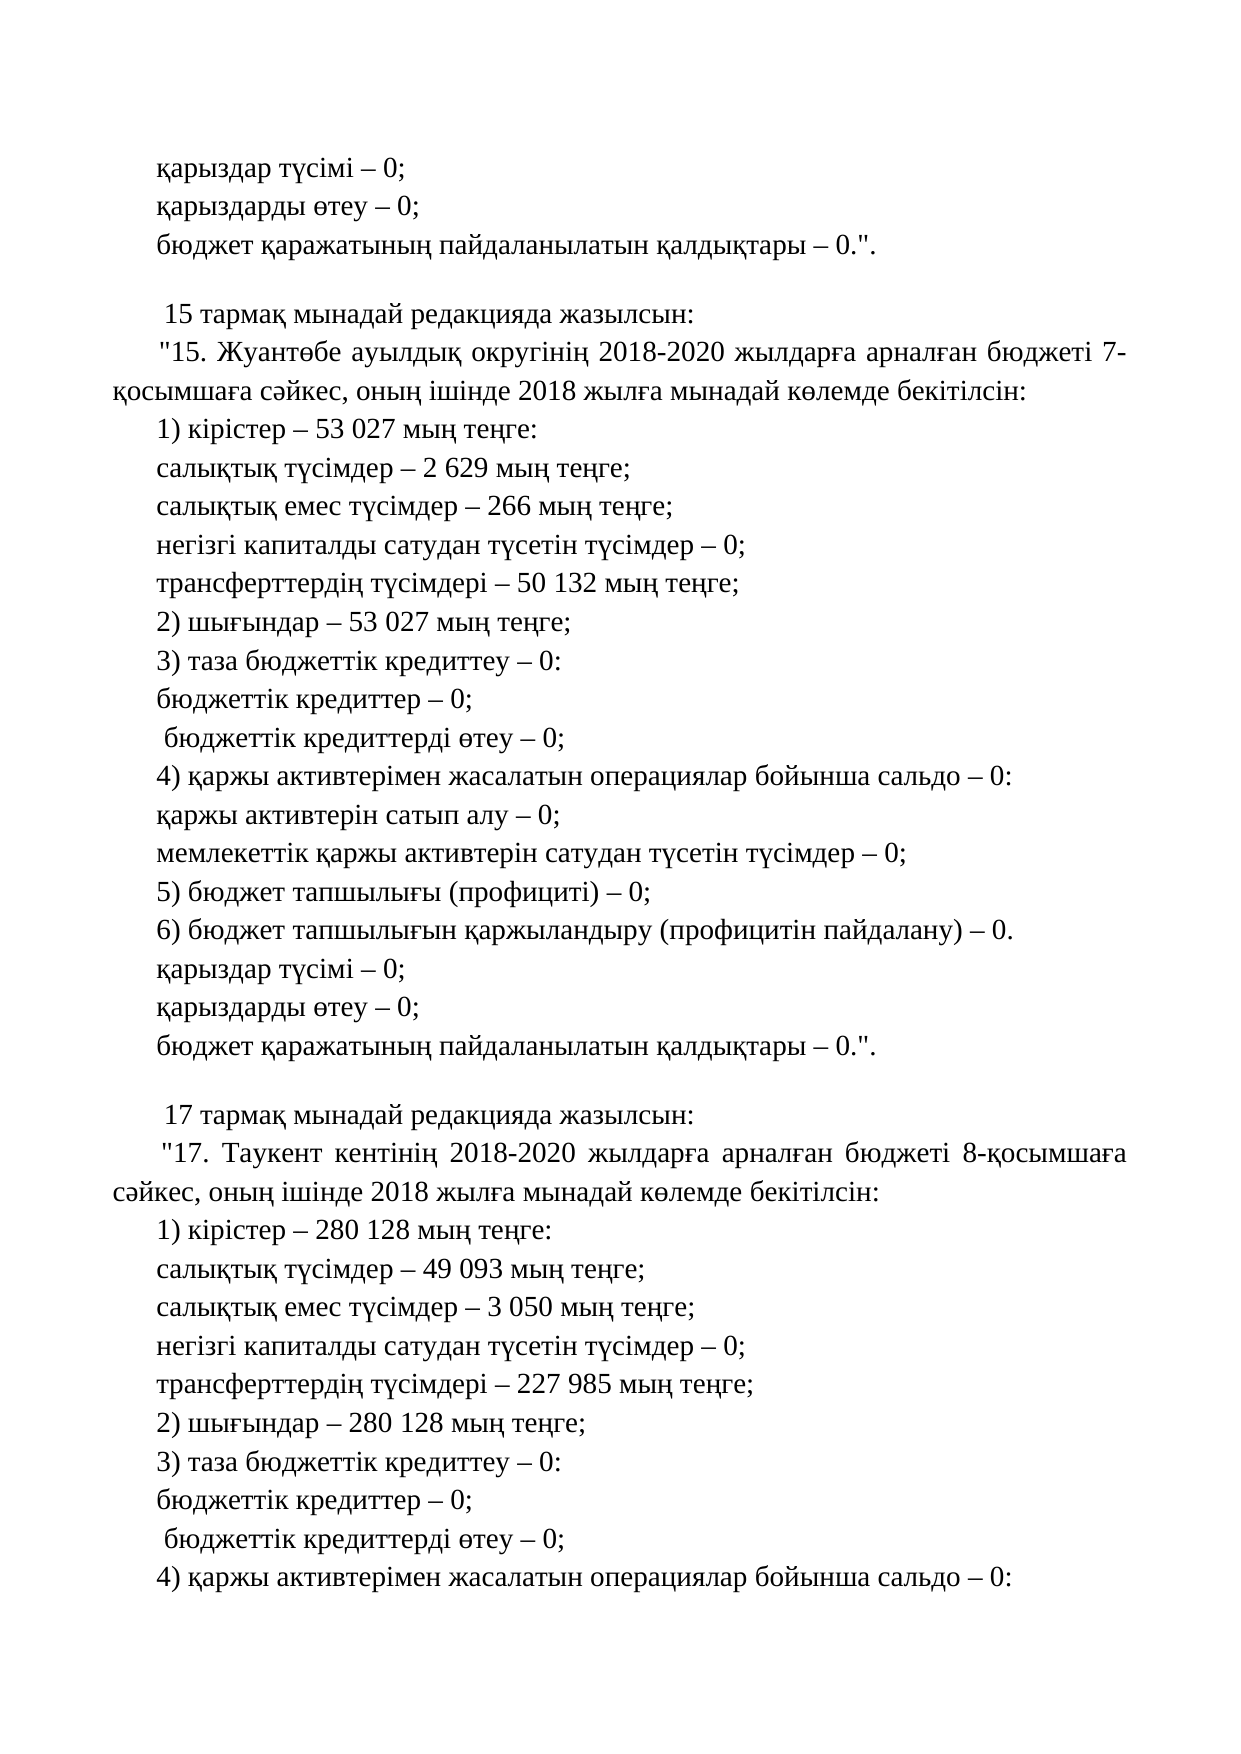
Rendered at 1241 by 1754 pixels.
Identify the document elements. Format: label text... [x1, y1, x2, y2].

text 4) қаржы активтерімен жасалатын операциялар бойынша сальдо – 0: [112, 1559, 1128, 1593]
text 5) бюджет тапшылығы (профициті) – 0; [112, 874, 1128, 907]
text 3) таза бюджеттiк кредиттеу – 0: [112, 1444, 1128, 1477]
text 2) шығындар – 280 128 мың теңге; [112, 1405, 1128, 1439]
text салықтық түсiмдер – 49 093 мың теңге; [112, 1251, 1128, 1284]
text салықтық емес түсiмдер – 3 050 мың теңге; [112, 1289, 1128, 1323]
text бюджеттік кредиттер – 0; [112, 681, 1128, 715]
text бюджет қаражатының пайдаланылатын қалдықтары – 0.". [112, 227, 1128, 261]
text трансферттердiң түсiмдерi – 50 132 мың теңге; [112, 566, 1128, 599]
text "15. Жуантөбе ауылдық округінің 2018-2020 жылдарға арналған бюджеті 7-қосымшаға сәйкес, оның ішінде 2018 жылға мынадай көлемде бекiтiлсiн: [112, 334, 1128, 406]
text 17 тармақ мынадай редакцияда жазылсын: [112, 1097, 1128, 1130]
text қарыздарды өтеу – 0; [112, 188, 1128, 222]
text "17. Таукент кентінің 2018-2020 жылдарға арналған бюджеті 8-қосымшаға сәйкес, оның ішінде 2018 жылға мынадай көлемде бекiтiлсiн: [112, 1135, 1128, 1207]
text 1) кiрiстер – 280 128 мың теңге: [112, 1212, 1128, 1246]
text 6) бюджет тапшылығын қаржыландыру (профицитін пайдалану) – 0. [112, 912, 1128, 946]
text 2) шығындар – 53 027 мың теңге; [112, 604, 1128, 638]
text 4) қаржы активтерімен жасалатын операциялар бойынша сальдо – 0: [112, 758, 1128, 792]
text негiзгi капиталды сатудан түсетiн түсiмдер – 0; [112, 1328, 1128, 1362]
text қарыздар түсімі – 0; [112, 150, 1128, 183]
text қарыздарды өтеу – 0; [112, 989, 1128, 1023]
text мемлекеттік қаржы активтерін сатудан түсетін түсімдер – 0; [112, 835, 1128, 869]
text 15 тармақ мынадай редакцияда жазылсын: [112, 296, 1128, 329]
text негiзгi капиталды сатудан түсетiн түсiмдер – 0; [112, 527, 1128, 561]
text салықтық түсiмдер – 2 629 мың теңге; [112, 450, 1128, 483]
text қаржы активтерін сатып алу – 0; [112, 797, 1128, 830]
text трансферттердiң түсiмдерi – 227 985 мың теңге; [112, 1367, 1128, 1400]
text бюджеттік кредиттер – 0; [112, 1482, 1128, 1516]
text бюджеттік кредиттерді өтеу – 0; [112, 720, 1128, 753]
text 1) кiрiстер – 53 027 мың теңге: [112, 411, 1128, 445]
text қарыздар түсімі – 0; [112, 951, 1128, 984]
text бюджеттік кредиттерді өтеу – 0; [112, 1521, 1128, 1554]
text бюджет қаражатының пайдаланылатын қалдықтары – 0.". [112, 1028, 1128, 1062]
text 3) таза бюджеттiк кредиттеу – 0: [112, 643, 1128, 676]
text салықтық емес түсiмдер – 266 мың теңге; [112, 488, 1128, 522]
